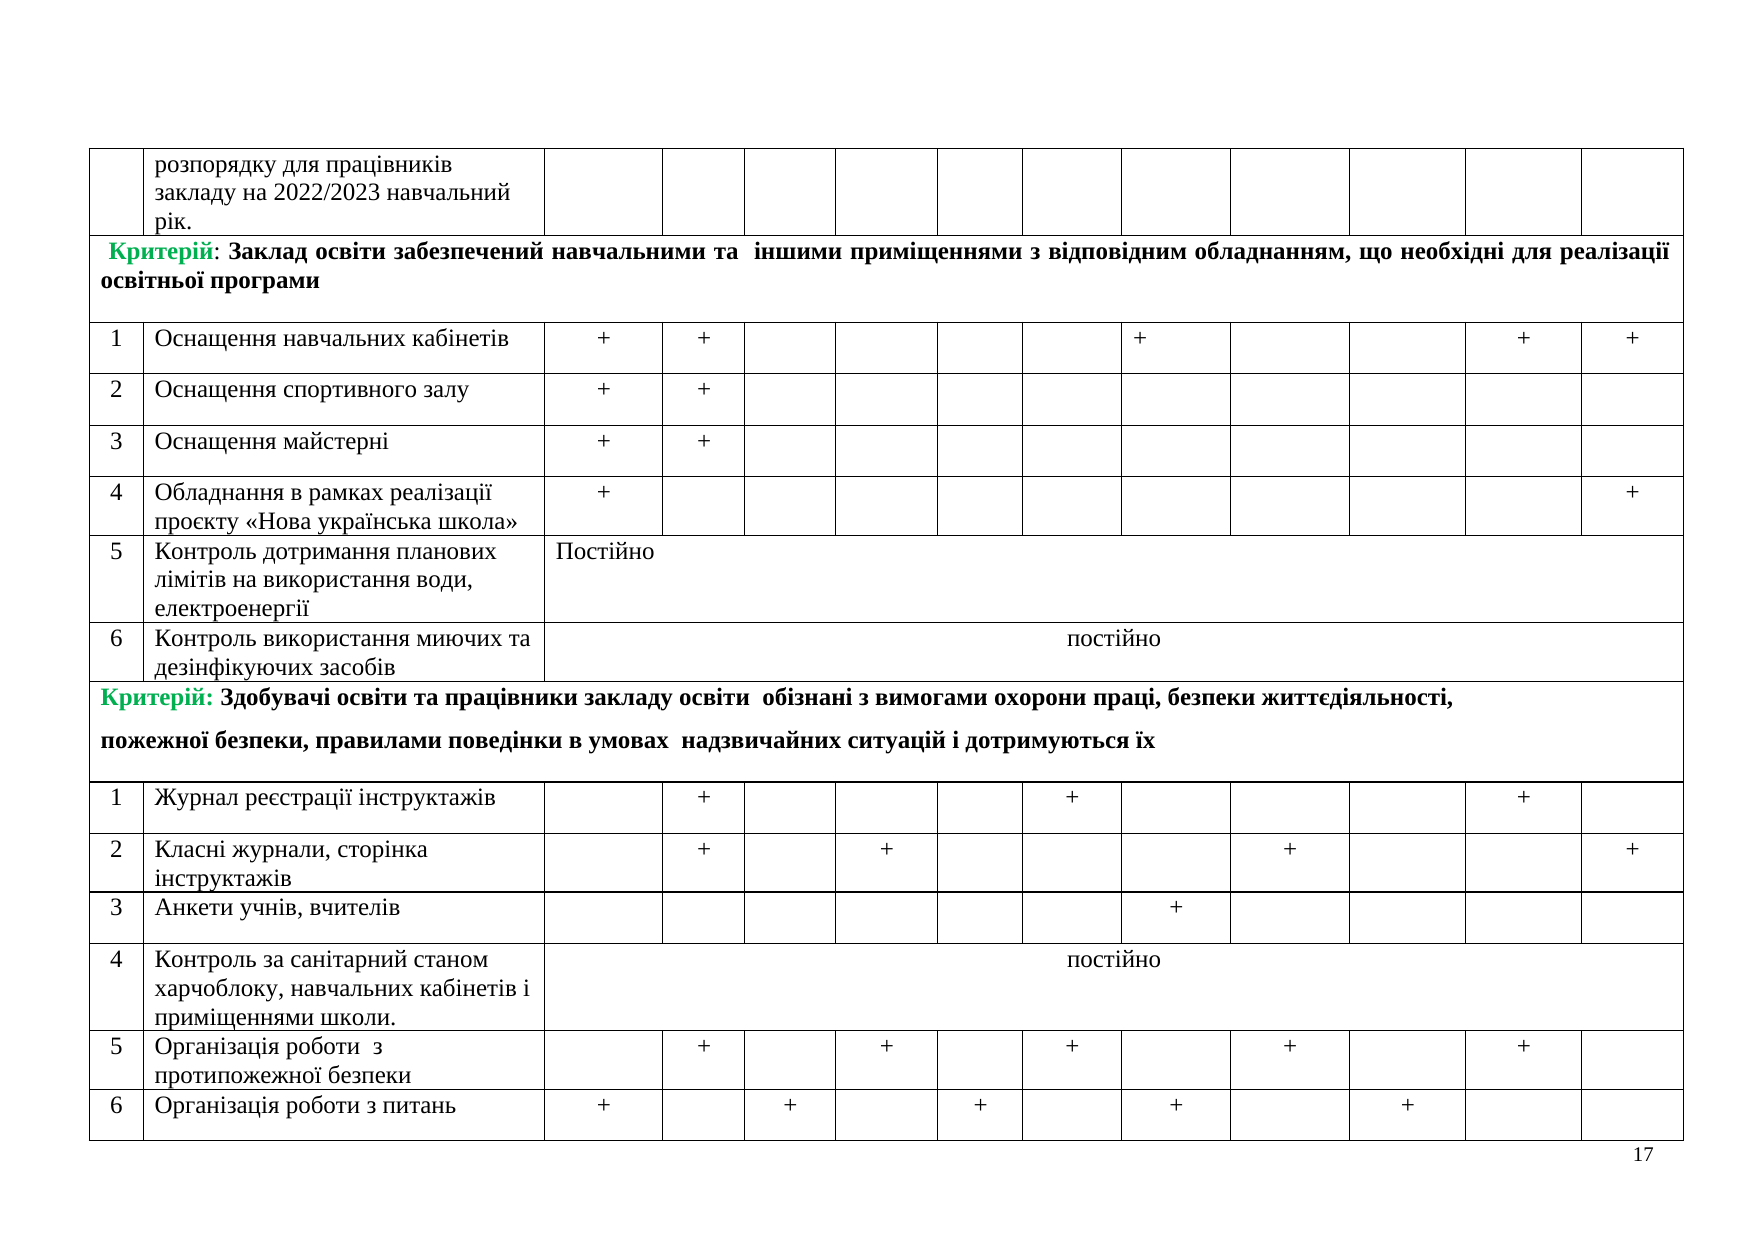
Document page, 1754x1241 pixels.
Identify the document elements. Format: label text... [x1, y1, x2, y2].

table_cell + [545, 1090, 662, 1140]
table_cell [1582, 149, 1683, 235]
table_cell + [1466, 783, 1581, 833]
table_cell [745, 477, 835, 535]
table_cell Критерій: Заклад освіти забезпечений навчальними та іншими приміщеннями з відповідним обладнанням, що необхідні для реалізації освітньої програми [90, 236, 1683, 322]
table_cell [1023, 477, 1121, 535]
table_cell Організація роботи з протипожежної безпеки [144, 1031, 544, 1089]
table_cell [663, 893, 744, 943]
table_cell [1023, 374, 1121, 425]
table_cell 1 [90, 783, 143, 833]
table_cell [938, 893, 1022, 943]
table_cell + [663, 783, 744, 833]
table_cell + [1582, 477, 1683, 535]
table_cell + [663, 1031, 744, 1089]
table_cell [1122, 1031, 1230, 1089]
table_cell [663, 477, 744, 535]
table_cell [745, 323, 835, 373]
table_cell Постійно [545, 536, 1683, 622]
table_cell [1582, 1090, 1683, 1140]
table_cell [1582, 1031, 1683, 1089]
table_cell [1023, 323, 1121, 373]
table_cell [663, 1090, 744, 1140]
table_cell 2 [90, 834, 143, 891]
table_cell Критерій: Здобувачі освіти та працівники закладу освіти обізнані з вимогами охорони праці, безпеки життєдіяльності, пожежної безпеки, правилами поведінки в умовах надзвичайних ситуацій і дотримуються їх [90, 682, 1683, 781]
table_cell [938, 149, 1022, 235]
table_cell + [1582, 323, 1683, 373]
table_cell [1350, 374, 1465, 425]
table_cell [836, 477, 937, 535]
table_cell [836, 783, 937, 833]
table_cell Класні журнали, сторінка інструктажів [144, 834, 544, 891]
table_cell Контроль за санітарний станом харчоблоку, навчальних кабінетів і приміщеннями школи. [144, 944, 544, 1030]
table_cell [1350, 323, 1465, 373]
table_cell 5 [90, 149, 143, 235]
table_cell Контроль дотримання планових лімітів на використання води, електроенергії [144, 536, 544, 622]
table_cell [1466, 834, 1581, 891]
table_cell [545, 783, 662, 833]
table_cell [1023, 149, 1121, 235]
table_cell [1582, 374, 1683, 425]
table_cell [836, 149, 937, 235]
table_cell [545, 834, 662, 891]
table_cell [1122, 374, 1230, 425]
table_cell Оснащення майстерні [144, 426, 544, 476]
table_cell + [1582, 834, 1683, 891]
table_cell Оснащення навчальних кабінетів [144, 323, 544, 373]
table_cell + [1466, 1031, 1581, 1089]
table_cell [1466, 1090, 1581, 1140]
table_cell + [663, 834, 744, 891]
table_cell [663, 149, 744, 235]
table_cell + [745, 1090, 835, 1140]
table_cell [745, 149, 835, 235]
table_cell [836, 426, 937, 476]
table_cell 5 [90, 536, 143, 622]
table_cell [1466, 477, 1581, 535]
table_cell + [1122, 1090, 1230, 1140]
table_cell [1231, 374, 1349, 425]
table_cell [745, 834, 835, 891]
table_cell + [1466, 323, 1581, 373]
table_cell [938, 477, 1022, 535]
table_cell [938, 1031, 1022, 1089]
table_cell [144, 1090, 544, 1140]
table_cell [1350, 1031, 1465, 1089]
table_cell + [1350, 1090, 1465, 1140]
table_cell Журнал реєстрації інструктажів [144, 783, 544, 833]
table_cell 3 [90, 426, 143, 476]
table_cell + [545, 374, 662, 425]
table_cell [1023, 426, 1121, 476]
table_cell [144, 149, 544, 235]
table_cell [1350, 477, 1465, 535]
table_cell [1582, 783, 1683, 833]
table_cell + [836, 834, 937, 891]
table_cell 6 [90, 623, 143, 681]
table_cell [1466, 893, 1581, 943]
table_cell [938, 374, 1022, 425]
table_cell [1350, 834, 1465, 891]
table_cell [745, 426, 835, 476]
table_cell 6 [90, 1090, 143, 1140]
table_cell [1122, 477, 1230, 535]
table_cell [836, 323, 937, 373]
table_cell [1466, 426, 1581, 476]
table_cell + [938, 1090, 1022, 1140]
table_cell [1122, 834, 1230, 891]
table_cell [745, 783, 835, 833]
table_cell [1231, 1090, 1349, 1140]
table_cell 1 [90, 323, 143, 373]
table_cell [1023, 1090, 1121, 1140]
table_cell Контроль використання миючих та дезінфікуючих засобів [144, 623, 544, 681]
table_cell [1023, 893, 1121, 943]
table_cell + [545, 426, 662, 476]
table_cell [1231, 783, 1349, 833]
table_cell 3 [90, 893, 143, 943]
table_cell [1350, 149, 1465, 235]
table_cell [836, 374, 937, 425]
table_cell [938, 323, 1022, 373]
table_cell [1231, 149, 1349, 235]
table_cell 4 [90, 944, 143, 1030]
table_cell постійно [545, 623, 1683, 681]
table_cell [745, 893, 835, 943]
table_cell [1122, 783, 1230, 833]
table_cell [545, 893, 662, 943]
table_cell 5 [90, 1031, 143, 1089]
table_cell [1231, 477, 1349, 535]
table_cell + [663, 374, 744, 425]
table_cell + [1122, 323, 1230, 373]
table_cell [1122, 426, 1230, 476]
table_cell [1350, 783, 1465, 833]
table_cell [1231, 426, 1349, 476]
table_cell [745, 1031, 835, 1089]
table_cell + [1023, 783, 1121, 833]
table_cell постійно [545, 944, 1683, 1030]
table_cell [1350, 426, 1465, 476]
table_cell + [1122, 893, 1230, 943]
table_cell + [663, 323, 744, 373]
table_cell [938, 426, 1022, 476]
table_cell 4 [90, 477, 143, 535]
table_cell Анкети учнів, вчителів [144, 893, 544, 943]
table_cell [745, 374, 835, 425]
table_cell [1023, 834, 1121, 891]
table_cell [1350, 893, 1465, 943]
table_cell + [836, 1031, 937, 1089]
table_cell [836, 893, 937, 943]
table_cell [1582, 893, 1683, 943]
table_cell [836, 1090, 937, 1140]
table_cell 2 [90, 374, 143, 425]
table_cell + [1231, 1031, 1349, 1089]
table_cell [1466, 374, 1581, 425]
table_cell [1231, 323, 1349, 373]
table_cell + [545, 323, 662, 373]
table_cell [1466, 149, 1581, 235]
table_cell [1122, 149, 1230, 235]
table_cell + [545, 149, 662, 235]
table_cell + [1231, 834, 1349, 891]
table_cell [938, 783, 1022, 833]
table_cell Оснащення спортивного залу [144, 374, 544, 425]
table_cell [1231, 893, 1349, 943]
table_cell Обладнання в рамках реалізації проєкту «Нова українська школа» [144, 477, 544, 535]
table_cell [938, 834, 1022, 891]
table_cell + [663, 426, 744, 476]
table_cell + [1023, 1031, 1121, 1089]
table_cell + [545, 477, 662, 535]
table_cell [545, 1031, 662, 1089]
table_cell [1582, 426, 1683, 476]
